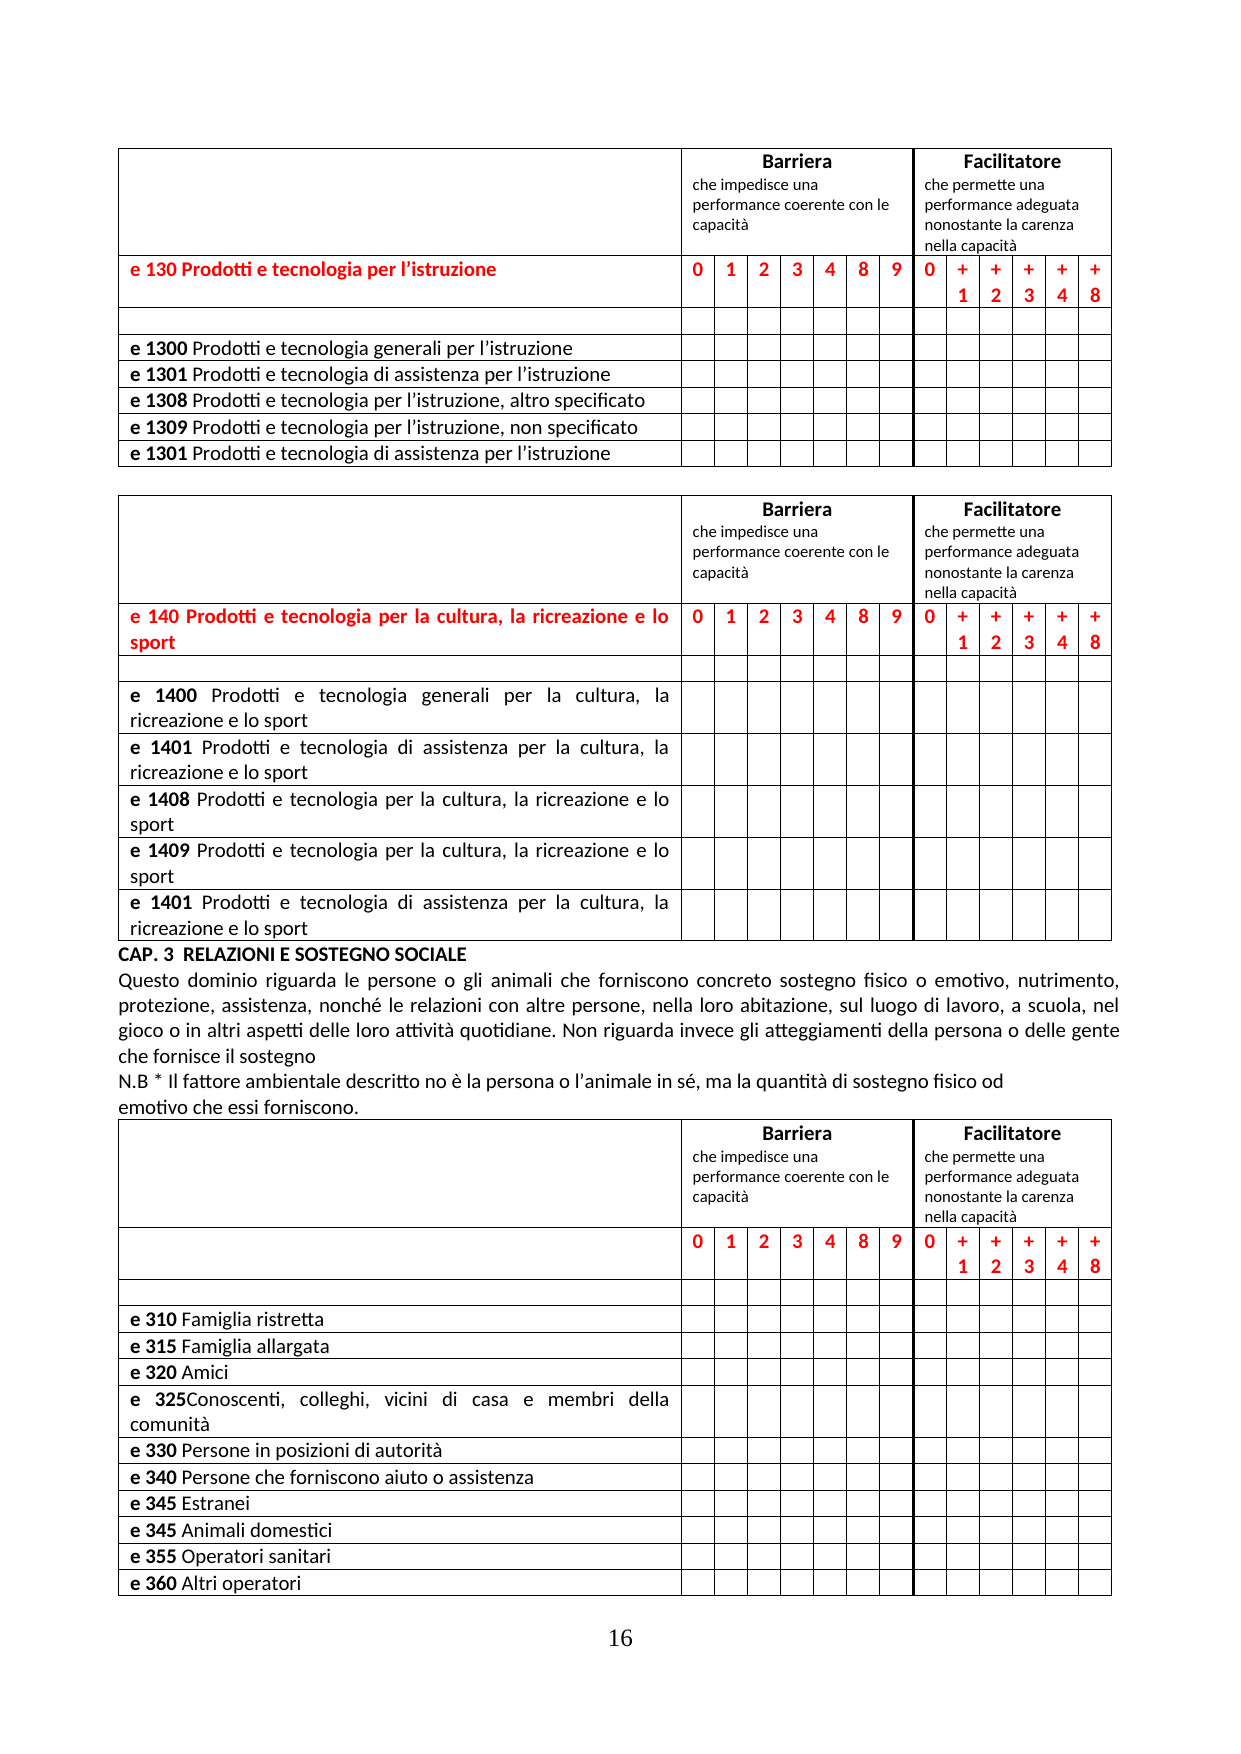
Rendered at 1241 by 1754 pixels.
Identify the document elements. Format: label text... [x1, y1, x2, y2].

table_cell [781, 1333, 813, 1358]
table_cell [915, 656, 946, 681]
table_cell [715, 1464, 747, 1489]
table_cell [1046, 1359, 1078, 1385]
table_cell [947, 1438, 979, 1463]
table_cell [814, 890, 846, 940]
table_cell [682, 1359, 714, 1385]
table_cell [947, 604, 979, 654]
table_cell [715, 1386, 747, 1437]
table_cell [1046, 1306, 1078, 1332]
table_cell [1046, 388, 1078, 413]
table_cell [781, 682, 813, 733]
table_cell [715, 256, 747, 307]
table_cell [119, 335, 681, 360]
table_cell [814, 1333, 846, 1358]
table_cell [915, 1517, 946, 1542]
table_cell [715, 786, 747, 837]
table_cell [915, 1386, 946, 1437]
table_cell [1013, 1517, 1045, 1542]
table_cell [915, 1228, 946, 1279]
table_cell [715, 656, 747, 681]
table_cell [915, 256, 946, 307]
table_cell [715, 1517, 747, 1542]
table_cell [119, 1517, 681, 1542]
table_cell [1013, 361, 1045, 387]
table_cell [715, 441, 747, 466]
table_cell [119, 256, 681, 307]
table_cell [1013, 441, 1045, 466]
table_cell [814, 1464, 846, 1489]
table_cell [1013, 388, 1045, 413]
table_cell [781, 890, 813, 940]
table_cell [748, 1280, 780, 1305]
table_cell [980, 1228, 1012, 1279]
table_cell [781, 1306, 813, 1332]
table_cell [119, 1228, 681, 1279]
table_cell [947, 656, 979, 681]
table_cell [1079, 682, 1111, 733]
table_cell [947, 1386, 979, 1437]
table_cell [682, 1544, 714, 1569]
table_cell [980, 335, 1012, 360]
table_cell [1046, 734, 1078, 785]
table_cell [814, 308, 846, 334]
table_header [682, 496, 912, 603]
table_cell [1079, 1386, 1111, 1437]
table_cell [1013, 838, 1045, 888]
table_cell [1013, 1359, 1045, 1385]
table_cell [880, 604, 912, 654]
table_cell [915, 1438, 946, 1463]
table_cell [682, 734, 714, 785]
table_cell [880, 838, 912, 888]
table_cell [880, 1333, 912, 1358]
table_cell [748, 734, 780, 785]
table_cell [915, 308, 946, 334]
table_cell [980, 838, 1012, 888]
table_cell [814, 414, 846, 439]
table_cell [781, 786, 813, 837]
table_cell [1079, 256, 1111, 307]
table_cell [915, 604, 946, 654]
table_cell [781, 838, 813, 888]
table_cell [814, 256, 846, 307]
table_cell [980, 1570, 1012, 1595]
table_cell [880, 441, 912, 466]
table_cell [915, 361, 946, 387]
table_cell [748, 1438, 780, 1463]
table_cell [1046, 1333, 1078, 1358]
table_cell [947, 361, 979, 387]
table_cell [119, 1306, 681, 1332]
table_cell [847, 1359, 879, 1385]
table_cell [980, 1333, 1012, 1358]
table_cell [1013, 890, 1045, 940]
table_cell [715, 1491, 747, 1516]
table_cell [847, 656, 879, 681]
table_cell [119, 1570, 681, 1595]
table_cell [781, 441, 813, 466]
text Questo dominio riguarda le persone o gli animali che forniscono concreto sostegno fisico o emotivo, nutrimento, protezione, assistenza, nonché le relazioni con altre persone, nella loro abitazione, sul luogo di lavoro, a scuola, nel gioco o in altri aspetti delle loro attività quotidiane. Non riguarda invece gli atteggiamenti della persona o delle gente che fornisce il sostegno [118, 967, 1122, 1068]
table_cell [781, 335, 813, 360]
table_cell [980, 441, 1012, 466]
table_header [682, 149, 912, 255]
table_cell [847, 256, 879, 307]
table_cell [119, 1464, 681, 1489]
text CAP. 3 RELAZIONI E SOSTEGNO SOCIALE [118, 941, 1122, 967]
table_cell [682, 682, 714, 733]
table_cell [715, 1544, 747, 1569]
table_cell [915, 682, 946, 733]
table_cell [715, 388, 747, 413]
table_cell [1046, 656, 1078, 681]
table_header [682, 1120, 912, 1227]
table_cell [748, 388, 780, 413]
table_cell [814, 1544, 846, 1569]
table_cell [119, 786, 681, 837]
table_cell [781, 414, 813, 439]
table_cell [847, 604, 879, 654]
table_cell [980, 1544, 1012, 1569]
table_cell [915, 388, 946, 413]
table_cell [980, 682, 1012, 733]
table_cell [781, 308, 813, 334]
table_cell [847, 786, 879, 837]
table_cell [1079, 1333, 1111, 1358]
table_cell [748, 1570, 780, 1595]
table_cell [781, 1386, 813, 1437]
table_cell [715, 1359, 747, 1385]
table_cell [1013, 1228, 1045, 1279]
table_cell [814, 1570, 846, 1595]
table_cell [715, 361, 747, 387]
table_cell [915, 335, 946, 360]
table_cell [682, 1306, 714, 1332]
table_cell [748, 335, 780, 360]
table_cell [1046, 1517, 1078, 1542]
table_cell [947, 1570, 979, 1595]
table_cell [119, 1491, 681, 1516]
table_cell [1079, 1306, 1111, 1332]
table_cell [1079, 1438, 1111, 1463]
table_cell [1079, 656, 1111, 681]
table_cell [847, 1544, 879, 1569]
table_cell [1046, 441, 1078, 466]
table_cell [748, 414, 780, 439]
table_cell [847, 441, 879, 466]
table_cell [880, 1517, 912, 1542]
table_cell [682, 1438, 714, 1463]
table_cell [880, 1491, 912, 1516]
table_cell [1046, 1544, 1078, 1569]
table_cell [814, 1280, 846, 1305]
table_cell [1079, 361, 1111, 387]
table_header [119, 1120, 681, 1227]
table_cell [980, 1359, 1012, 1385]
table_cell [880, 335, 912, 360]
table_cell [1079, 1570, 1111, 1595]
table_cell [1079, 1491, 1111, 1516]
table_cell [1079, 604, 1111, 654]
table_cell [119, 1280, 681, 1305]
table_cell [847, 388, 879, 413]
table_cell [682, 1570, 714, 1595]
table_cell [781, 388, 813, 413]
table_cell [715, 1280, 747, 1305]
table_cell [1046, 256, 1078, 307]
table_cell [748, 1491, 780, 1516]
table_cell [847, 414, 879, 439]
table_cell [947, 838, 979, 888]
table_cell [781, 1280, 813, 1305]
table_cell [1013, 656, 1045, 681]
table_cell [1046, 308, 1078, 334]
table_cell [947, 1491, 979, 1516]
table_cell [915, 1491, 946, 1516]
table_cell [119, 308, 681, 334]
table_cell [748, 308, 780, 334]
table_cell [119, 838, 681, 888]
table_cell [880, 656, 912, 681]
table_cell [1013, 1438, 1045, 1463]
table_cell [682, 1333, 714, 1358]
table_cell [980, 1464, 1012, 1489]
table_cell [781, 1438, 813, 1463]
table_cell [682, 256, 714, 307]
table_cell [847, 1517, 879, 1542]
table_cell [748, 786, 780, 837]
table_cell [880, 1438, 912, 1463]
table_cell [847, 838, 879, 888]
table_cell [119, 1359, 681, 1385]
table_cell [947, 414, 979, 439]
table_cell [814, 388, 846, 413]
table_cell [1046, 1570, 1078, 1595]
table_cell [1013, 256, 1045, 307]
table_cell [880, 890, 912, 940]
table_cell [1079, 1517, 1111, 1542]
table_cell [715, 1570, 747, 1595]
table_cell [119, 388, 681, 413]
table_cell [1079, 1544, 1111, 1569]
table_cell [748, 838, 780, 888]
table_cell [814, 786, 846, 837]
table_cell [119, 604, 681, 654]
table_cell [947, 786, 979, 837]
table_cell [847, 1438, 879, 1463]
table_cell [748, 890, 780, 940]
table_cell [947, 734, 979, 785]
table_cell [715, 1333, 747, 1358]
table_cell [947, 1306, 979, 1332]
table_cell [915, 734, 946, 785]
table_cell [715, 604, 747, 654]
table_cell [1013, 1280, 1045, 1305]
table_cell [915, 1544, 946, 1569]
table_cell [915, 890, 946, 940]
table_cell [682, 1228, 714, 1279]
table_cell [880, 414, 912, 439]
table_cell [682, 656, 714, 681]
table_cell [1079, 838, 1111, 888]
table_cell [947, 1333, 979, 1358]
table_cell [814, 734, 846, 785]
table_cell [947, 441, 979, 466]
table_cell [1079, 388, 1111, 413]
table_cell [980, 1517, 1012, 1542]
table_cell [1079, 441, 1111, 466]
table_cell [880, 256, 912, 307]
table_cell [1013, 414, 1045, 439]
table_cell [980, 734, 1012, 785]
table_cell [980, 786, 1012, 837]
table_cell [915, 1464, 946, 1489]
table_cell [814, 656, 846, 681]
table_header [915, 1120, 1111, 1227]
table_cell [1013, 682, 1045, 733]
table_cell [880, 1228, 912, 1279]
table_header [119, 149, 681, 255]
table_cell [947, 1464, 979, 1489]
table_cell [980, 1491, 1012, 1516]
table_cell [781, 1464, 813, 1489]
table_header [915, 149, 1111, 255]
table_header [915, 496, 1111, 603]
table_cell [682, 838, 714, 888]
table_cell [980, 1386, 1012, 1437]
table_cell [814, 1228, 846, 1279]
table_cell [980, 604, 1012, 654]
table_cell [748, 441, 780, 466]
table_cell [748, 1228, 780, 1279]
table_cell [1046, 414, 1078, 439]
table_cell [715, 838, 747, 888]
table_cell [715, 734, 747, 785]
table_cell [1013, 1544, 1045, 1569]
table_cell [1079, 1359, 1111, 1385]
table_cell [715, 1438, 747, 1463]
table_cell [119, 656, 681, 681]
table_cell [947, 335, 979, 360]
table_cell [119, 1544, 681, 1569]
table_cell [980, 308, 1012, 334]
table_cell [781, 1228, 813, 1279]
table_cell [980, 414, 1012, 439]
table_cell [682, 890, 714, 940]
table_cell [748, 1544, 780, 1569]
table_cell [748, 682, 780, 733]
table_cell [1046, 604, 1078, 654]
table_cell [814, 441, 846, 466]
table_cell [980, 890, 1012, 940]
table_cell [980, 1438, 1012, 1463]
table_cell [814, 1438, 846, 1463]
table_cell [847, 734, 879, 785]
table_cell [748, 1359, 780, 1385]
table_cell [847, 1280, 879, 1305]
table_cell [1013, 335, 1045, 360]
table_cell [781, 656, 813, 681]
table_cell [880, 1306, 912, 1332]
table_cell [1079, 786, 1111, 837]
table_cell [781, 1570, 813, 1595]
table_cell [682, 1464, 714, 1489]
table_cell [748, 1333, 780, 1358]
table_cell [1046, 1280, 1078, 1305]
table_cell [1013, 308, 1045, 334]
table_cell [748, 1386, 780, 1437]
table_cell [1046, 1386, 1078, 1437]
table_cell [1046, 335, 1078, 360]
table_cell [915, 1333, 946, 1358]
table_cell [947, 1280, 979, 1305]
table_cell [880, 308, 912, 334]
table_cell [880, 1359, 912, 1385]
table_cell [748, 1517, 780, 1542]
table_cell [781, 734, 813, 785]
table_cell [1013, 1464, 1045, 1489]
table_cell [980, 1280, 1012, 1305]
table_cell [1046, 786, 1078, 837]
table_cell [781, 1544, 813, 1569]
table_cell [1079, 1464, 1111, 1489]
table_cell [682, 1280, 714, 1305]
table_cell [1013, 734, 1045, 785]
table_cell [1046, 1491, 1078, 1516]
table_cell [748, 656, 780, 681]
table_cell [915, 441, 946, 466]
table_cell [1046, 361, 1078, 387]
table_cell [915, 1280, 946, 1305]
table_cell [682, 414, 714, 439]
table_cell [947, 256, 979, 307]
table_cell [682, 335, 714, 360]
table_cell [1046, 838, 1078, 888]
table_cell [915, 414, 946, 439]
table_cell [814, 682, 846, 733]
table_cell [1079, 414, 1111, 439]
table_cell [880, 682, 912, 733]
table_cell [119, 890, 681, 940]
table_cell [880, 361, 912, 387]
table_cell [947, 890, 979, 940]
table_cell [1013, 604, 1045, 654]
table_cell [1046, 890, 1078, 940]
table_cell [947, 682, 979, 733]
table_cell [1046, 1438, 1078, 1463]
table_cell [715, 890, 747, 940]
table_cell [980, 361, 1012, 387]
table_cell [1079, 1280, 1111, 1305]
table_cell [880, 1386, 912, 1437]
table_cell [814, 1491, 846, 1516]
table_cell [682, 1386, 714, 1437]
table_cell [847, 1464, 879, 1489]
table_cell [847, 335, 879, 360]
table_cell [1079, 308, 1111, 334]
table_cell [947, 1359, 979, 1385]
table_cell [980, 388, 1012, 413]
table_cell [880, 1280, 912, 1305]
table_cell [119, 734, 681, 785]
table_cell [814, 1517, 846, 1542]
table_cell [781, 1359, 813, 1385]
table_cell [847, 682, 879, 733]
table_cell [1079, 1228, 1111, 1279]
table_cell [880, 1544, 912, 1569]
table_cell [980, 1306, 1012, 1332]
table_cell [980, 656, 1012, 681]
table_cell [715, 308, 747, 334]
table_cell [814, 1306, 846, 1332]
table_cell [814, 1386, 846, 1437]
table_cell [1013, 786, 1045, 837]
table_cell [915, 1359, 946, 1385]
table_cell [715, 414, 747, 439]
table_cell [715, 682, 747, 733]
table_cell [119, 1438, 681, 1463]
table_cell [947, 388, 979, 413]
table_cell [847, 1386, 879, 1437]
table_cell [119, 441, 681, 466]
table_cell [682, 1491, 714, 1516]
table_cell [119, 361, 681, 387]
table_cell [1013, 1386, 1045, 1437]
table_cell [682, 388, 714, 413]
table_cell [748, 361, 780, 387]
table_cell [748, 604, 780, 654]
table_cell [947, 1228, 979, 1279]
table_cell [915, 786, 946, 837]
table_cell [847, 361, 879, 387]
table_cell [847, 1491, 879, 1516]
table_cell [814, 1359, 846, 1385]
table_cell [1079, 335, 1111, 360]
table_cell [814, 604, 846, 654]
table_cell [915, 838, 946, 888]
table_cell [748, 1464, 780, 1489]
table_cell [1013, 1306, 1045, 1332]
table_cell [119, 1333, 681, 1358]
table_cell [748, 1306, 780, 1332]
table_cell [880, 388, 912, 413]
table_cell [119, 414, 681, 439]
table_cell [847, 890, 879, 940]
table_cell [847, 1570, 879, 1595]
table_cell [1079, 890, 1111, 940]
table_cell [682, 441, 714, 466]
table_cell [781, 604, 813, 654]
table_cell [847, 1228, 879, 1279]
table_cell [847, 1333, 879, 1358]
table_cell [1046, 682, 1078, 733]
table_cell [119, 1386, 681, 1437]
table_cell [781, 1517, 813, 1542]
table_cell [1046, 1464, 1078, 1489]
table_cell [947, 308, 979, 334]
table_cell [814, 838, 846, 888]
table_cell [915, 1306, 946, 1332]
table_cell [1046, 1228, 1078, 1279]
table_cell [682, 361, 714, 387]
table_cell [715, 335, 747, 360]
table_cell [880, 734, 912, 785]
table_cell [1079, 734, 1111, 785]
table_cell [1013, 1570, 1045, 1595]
text N.B * Il fattore ambientale descritto no è la persona o l’animale in sé, ma la quantità di sostegno fisico od [118, 1068, 1122, 1094]
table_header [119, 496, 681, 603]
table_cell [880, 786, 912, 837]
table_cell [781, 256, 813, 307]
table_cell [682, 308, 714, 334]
text emotivo che essi forniscono. [118, 1094, 1122, 1119]
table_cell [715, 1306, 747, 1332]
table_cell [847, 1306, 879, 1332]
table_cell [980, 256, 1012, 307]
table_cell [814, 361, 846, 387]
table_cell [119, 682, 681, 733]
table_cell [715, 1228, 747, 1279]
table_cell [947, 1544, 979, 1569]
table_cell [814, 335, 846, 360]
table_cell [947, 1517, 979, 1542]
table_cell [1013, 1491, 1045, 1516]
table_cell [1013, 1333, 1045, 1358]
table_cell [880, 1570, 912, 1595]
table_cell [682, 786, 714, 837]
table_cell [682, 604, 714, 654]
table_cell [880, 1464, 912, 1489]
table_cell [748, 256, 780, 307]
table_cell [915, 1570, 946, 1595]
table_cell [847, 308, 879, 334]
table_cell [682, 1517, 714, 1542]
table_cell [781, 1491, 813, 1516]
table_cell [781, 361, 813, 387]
